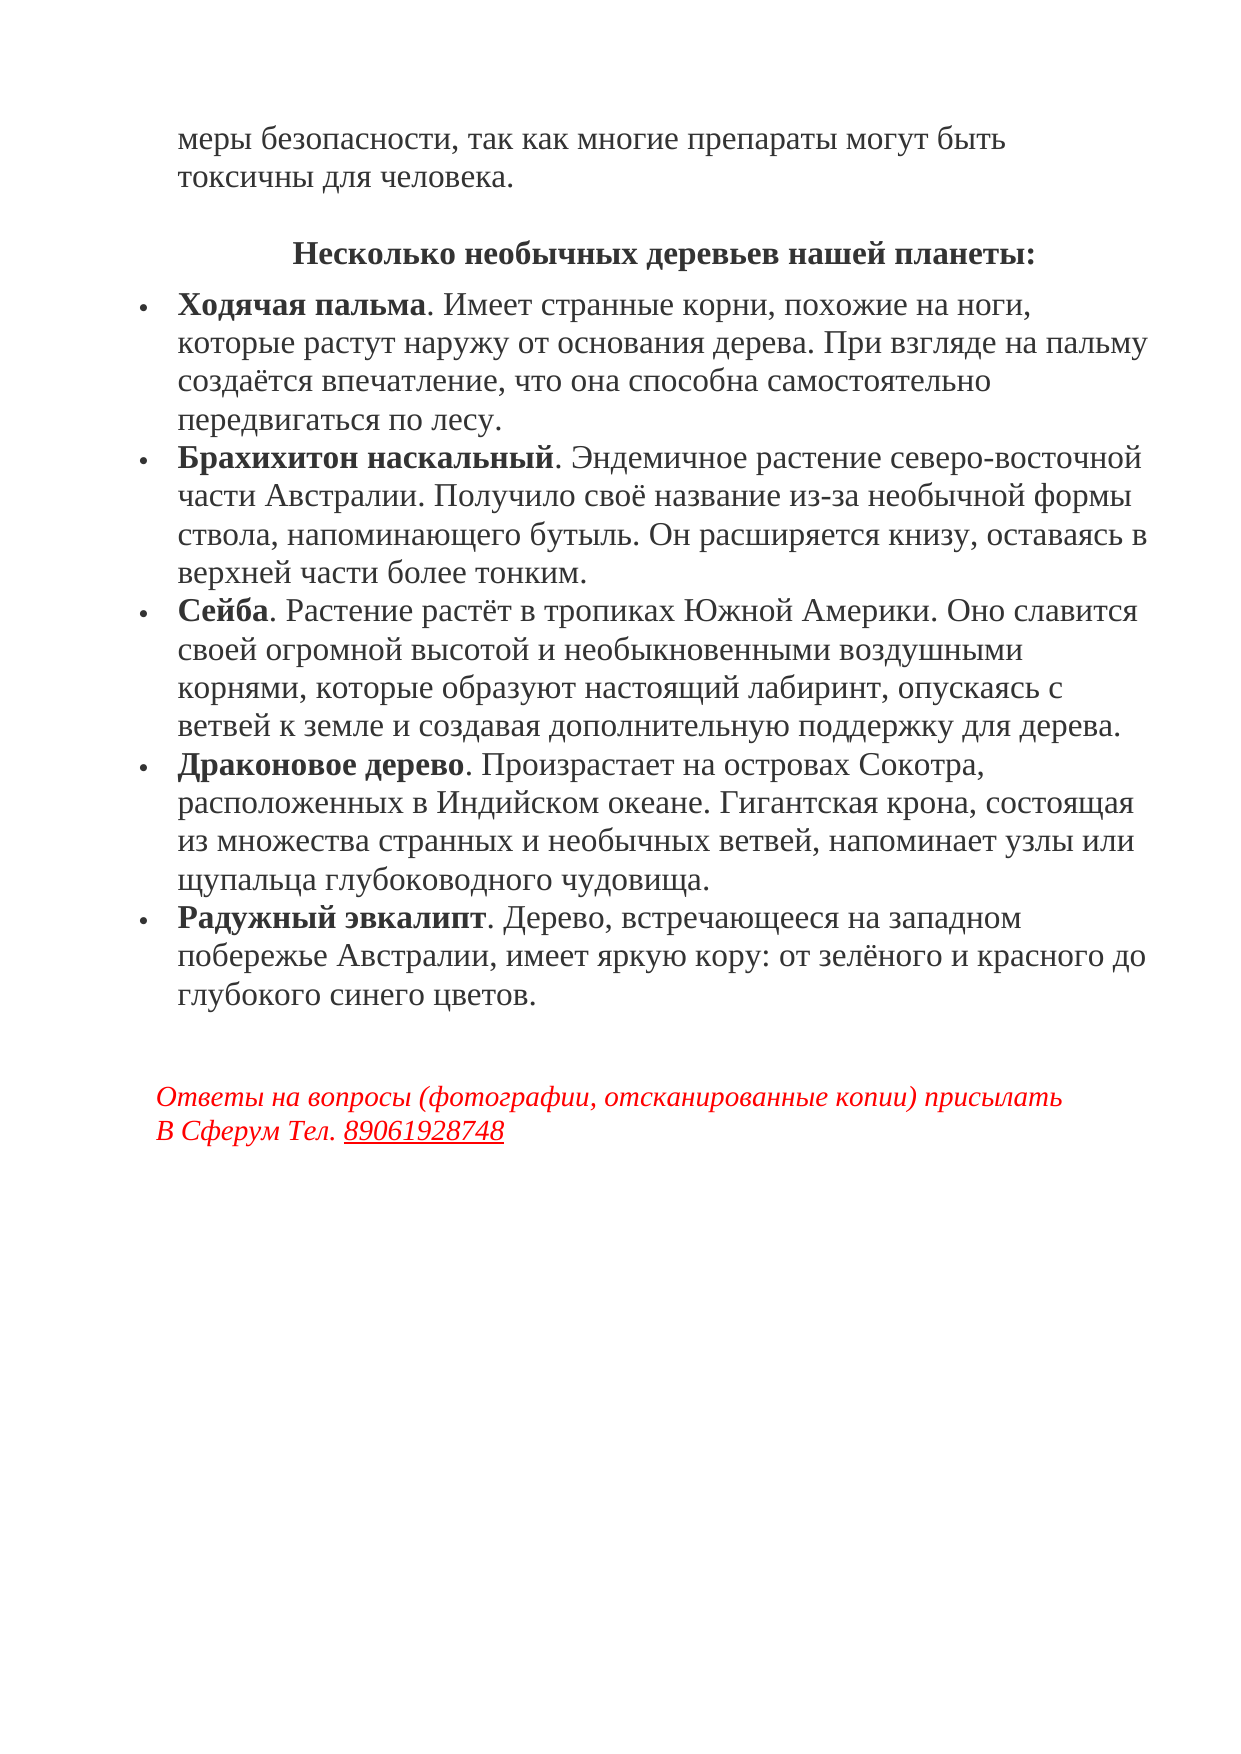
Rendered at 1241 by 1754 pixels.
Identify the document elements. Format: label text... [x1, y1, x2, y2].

list Сейба. Растение растёт в тропиках Южной Америки. Оно славится своей огромной высотой и необыкновенными воздушными корнями, которые образуют настоящий лабиринт, опускаясь с ветвей к земле и создавая дополнительную поддержку для дерева. [140, 591, 1152, 744]
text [177, 118, 1152, 195]
text Несколько необычных деревьев нашей планеты: [177, 233, 1152, 271]
list Брахихитон наскальный. Эндемичное растение северо-восточной части Австралии. Получило своё название из-за необычной формы ствола, напоминающего бутыль. Он расширяется книзу, оставаясь в верхней части более тонким. [140, 437, 1152, 591]
list Драконовое дерево. Произрастает на островах Сокотра, расположенных в Индийском океане. Гигантская крона, состоящая из множества странных и необычных ветвей, напоминает узлы или щупальца глубоководного чудовища. [140, 744, 1152, 897]
list Ходячая пальма. Имеет странные корни, похожие на ноги, которые растут наружу от основания дерева. При взгляде на пальму создаётся впечатление, что она способна самостоятельно передвигаться по лесу. [140, 284, 1152, 437]
list Радужный эвкалипт. Дерево, встречающееся на западном побережье Австралии, имеет яркую кору: от зелёного и красного до глубокого синего цветов. [140, 897, 1152, 1012]
list В Сферум Тел. 89061928748 [156, 1113, 1152, 1146]
list Ответы на вопросы (фотографии, отсканированные копии) присылать [156, 1079, 1152, 1113]
